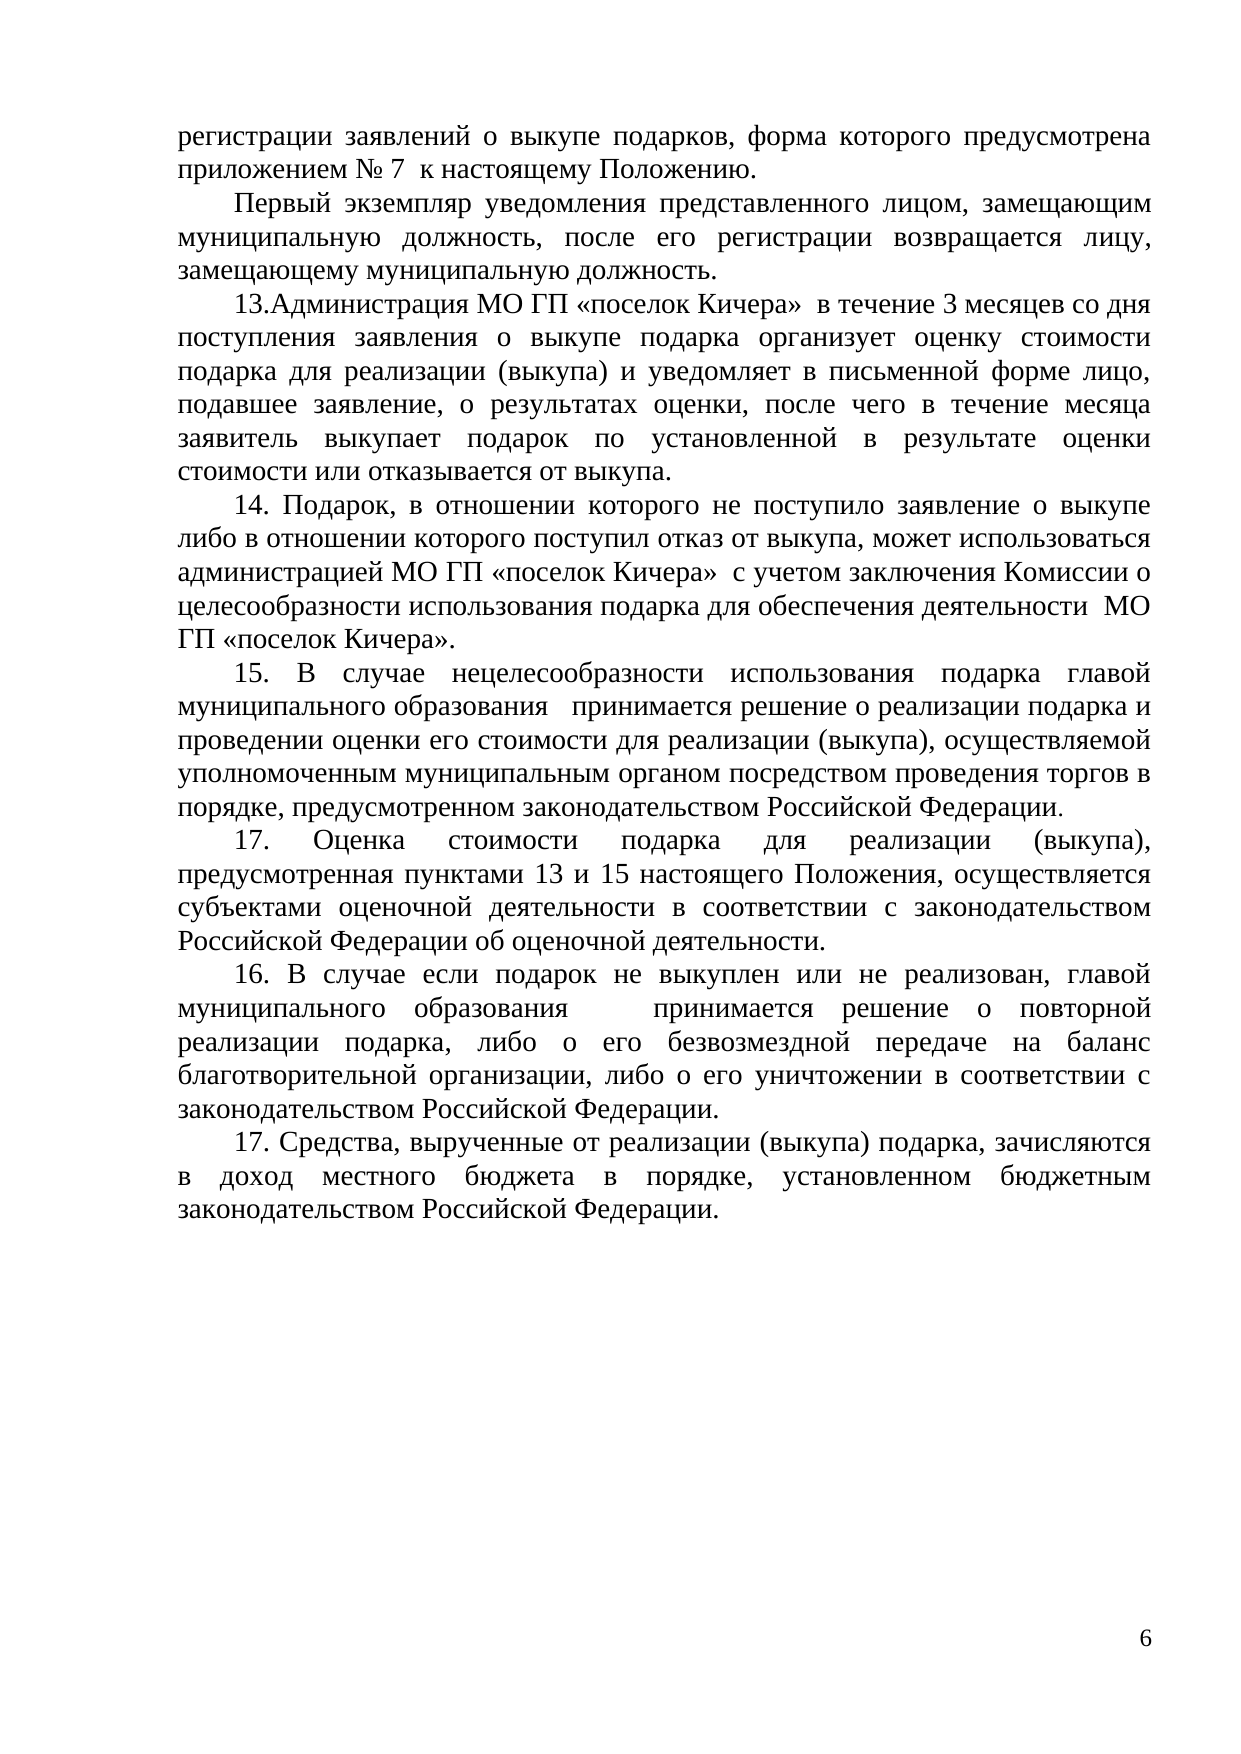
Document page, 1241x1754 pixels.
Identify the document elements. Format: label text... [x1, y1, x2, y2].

text 15. В случае нецелесообразности использования подарка главой муниципального образования принимается решение о реализации подарка и проведении оценки его стоимости для реализации (выкупа), осуществляемой уполномоченным муниципальным органом посредством проведения торгов в порядке, предусмотренном законодательством Российской Федерации. [177, 655, 1152, 822]
text 13.Администрация МО ГП «поселок Кичера» в течение 3 месяцев со дня поступления заявления о выкупе подарка организует оценку стоимости подарка для реализации (выкупа) и уведомляет в письменной форме лицо, подавшее заявление, о результатах оценки, после чего в течение месяца заявитель выкупает подарок по установленной в результате оценки стоимости или отказывается от выкупа. [177, 286, 1152, 487]
text 16. В случае если подарок не выкуплен или не реализован, главой муниципального образования принимается решение о повторной реализации подарка, либо о его безвозмездной передаче на баланс благотворительной организации, либо о его уничтожении в соответствии с законодательством Российской Федерации. [177, 957, 1152, 1124]
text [177, 118, 1152, 185]
text 17. Средства, вырученные от реализации (выкупа) подарка, зачисляются в доход местного бюджета в порядке, установленном бюджетным законодательством Российской Федерации. [177, 1124, 1152, 1225]
text 17. Оценка стоимости подарка для реализации (выкупа), предусмотренная пунктами 13 и 15 настоящего Положения, осуществляется субъектами оценочной деятельности в соответствии с законодательством Российской Федерации об оценочной деятельности. [177, 822, 1152, 957]
text Первый экземпляр уведомления представленного лицом, замещающим муниципальную должность, после его регистрации возвращается лицу, замещающему муниципальную должность. [177, 185, 1152, 286]
text 14. Подарок, в отношении которого не поступило заявление о выкупе либо в отношении которого поступил отказ от выкупа, может использоваться администрацией МО ГП «поселок Кичера» с учетом заключения Комиссии о целесообразности использования подарка для обеспечения деятельности МО ГП «поселок Кичера». [177, 487, 1152, 655]
